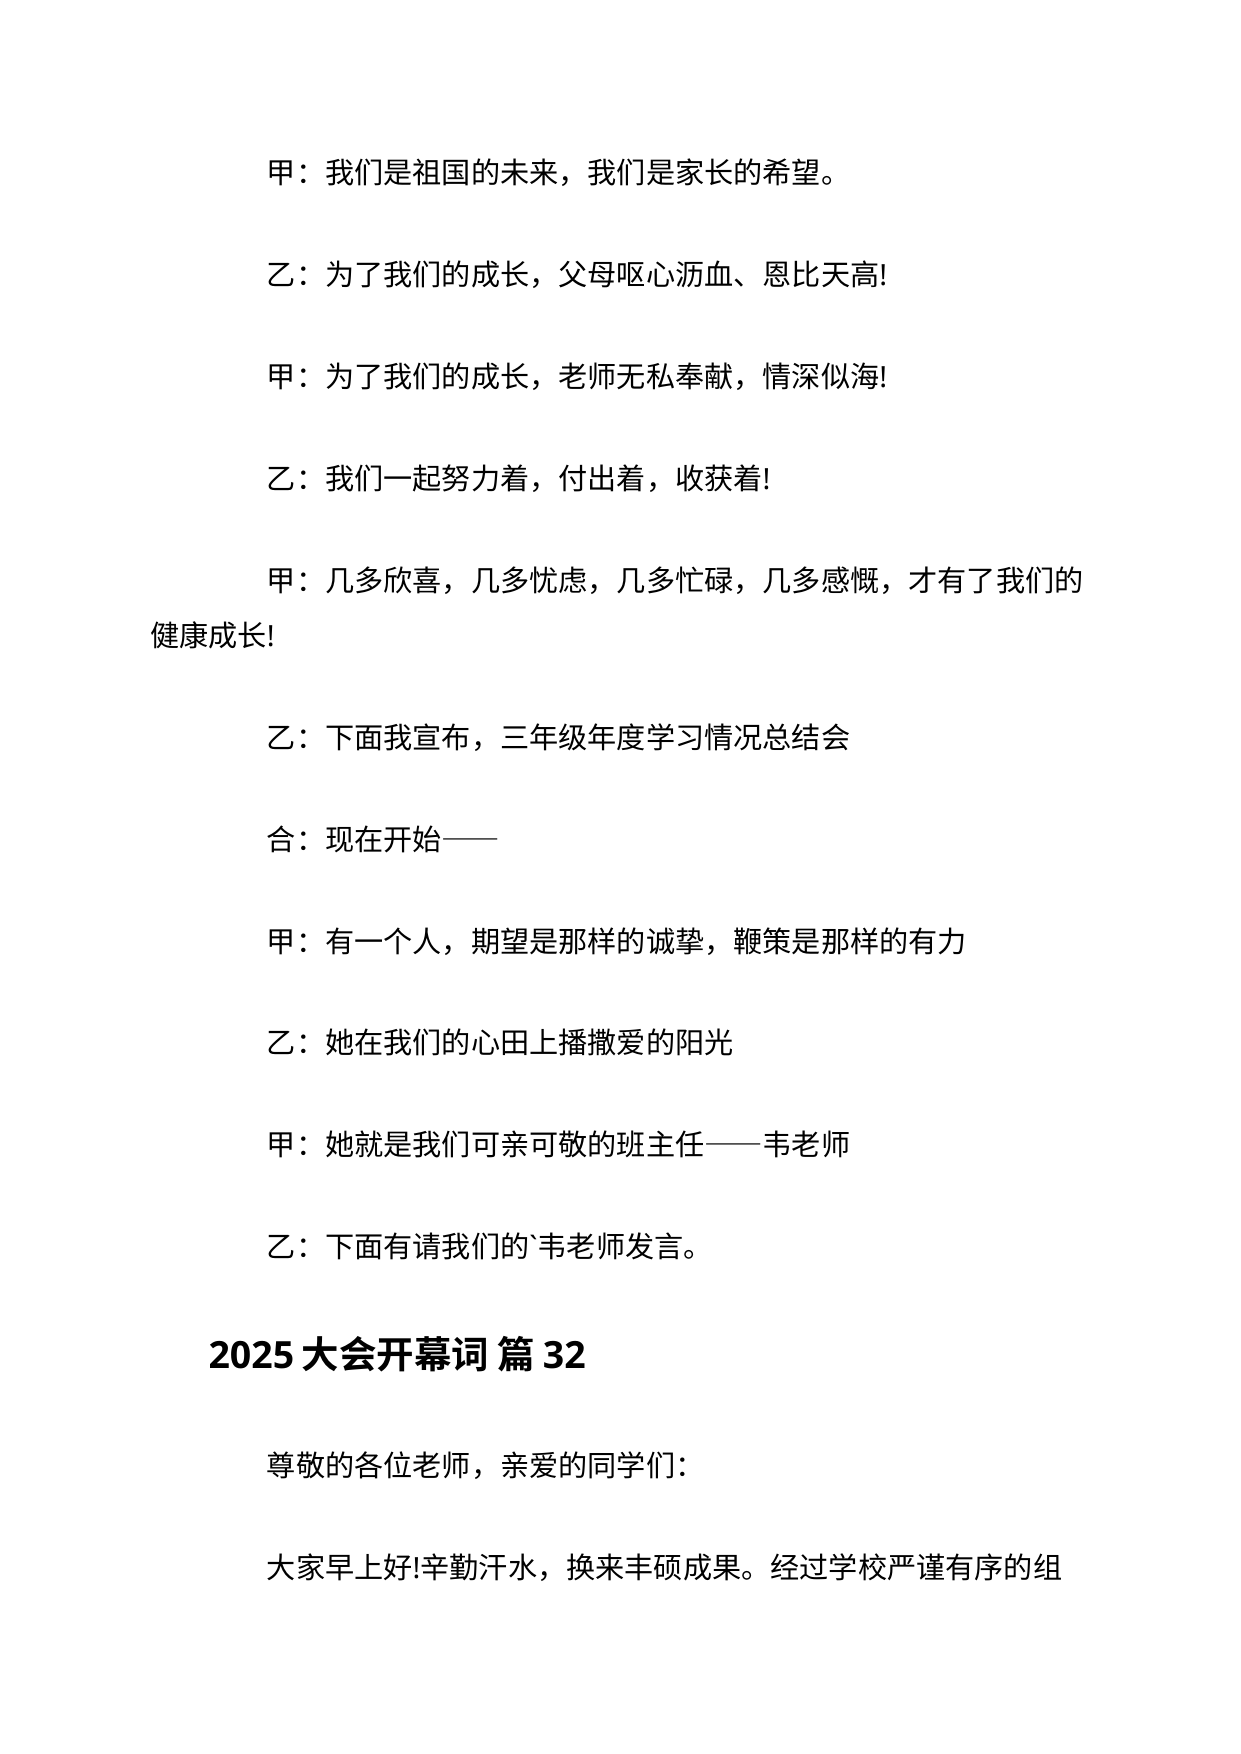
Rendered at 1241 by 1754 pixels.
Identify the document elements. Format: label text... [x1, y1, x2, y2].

text 甲：她就是我们可亲可敬的班主任——韦老师 [150, 1122, 1090, 1164]
text 甲：我们是祖国的未来，我们是家长的希望。 [150, 150, 1090, 192]
text 乙：下面有请我们的`韦老师发言。 [150, 1223, 1090, 1266]
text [150, 1545, 1090, 1587]
text 2025大会开幕词 篇32 [150, 1325, 1090, 1380]
text 乙：她在我们的心田上播撒爱的阳光 [150, 1020, 1090, 1062]
text 甲：有一个人，期望是那样的诚挚，鞭策是那样的有力 [150, 918, 1090, 960]
text 乙：为了我们的成长，父母呕心沥血、恩比天高! [150, 252, 1090, 294]
text 尊敬的各位老师，亲爱的同学们： [150, 1443, 1090, 1485]
text 乙：下面我宣布，三年级年度学习情况总结会 [150, 714, 1090, 757]
text 甲：几多欣喜，几多忧虑，几多忙碌，几多感慨，才有了我们的健康成长! [150, 558, 1090, 655]
text 甲：为了我们的成长，老师无私奉献，情深似海! [150, 354, 1090, 396]
text 合：现在开始—— [150, 816, 1090, 859]
text 乙：我们一起努力着，付出着，收获着! [150, 456, 1090, 498]
